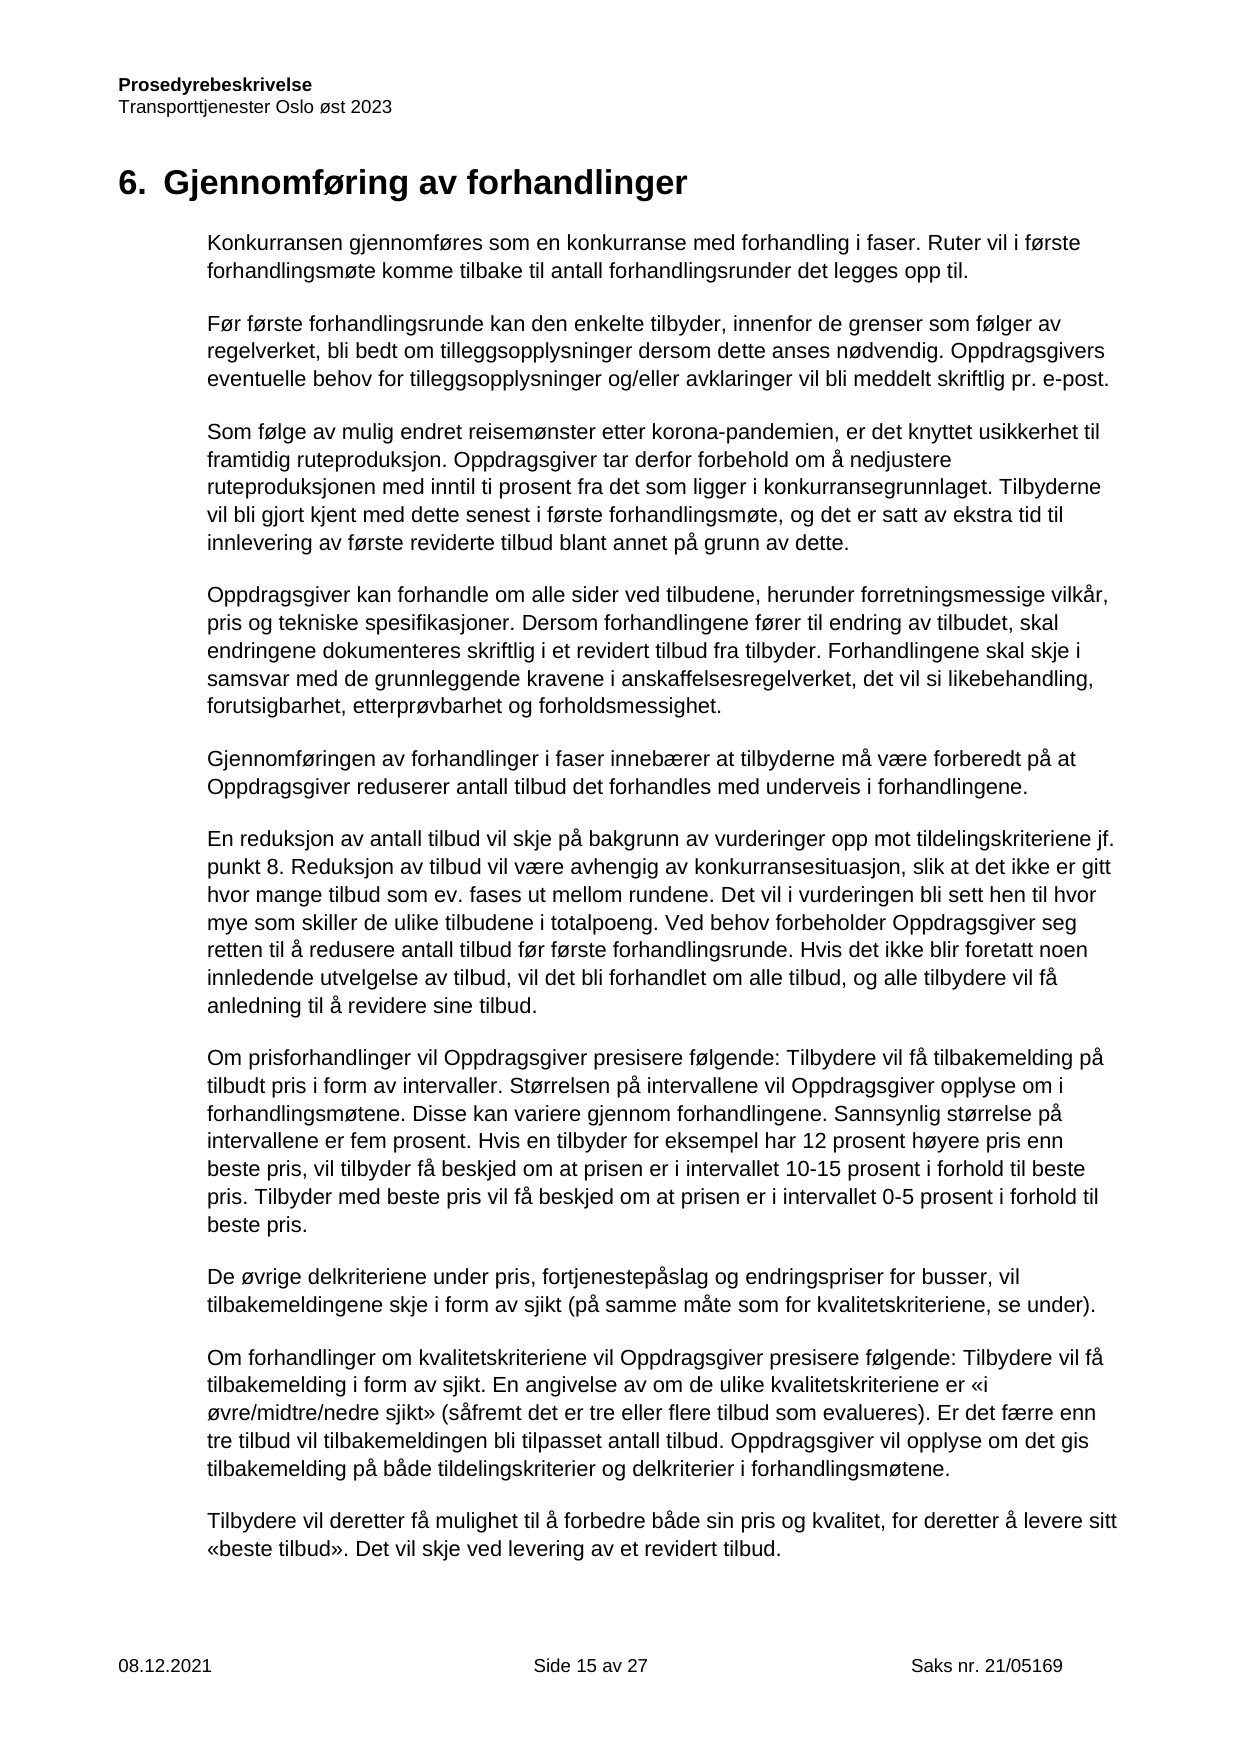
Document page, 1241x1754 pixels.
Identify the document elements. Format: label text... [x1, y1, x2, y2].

text Konkurransen gjennomføres som en konkurranse med forhandling i faser. Ruter vil i første forhandlingsmøte komme tilbake til antall forhandlingsrunder det legges opp til. [207, 230, 1122, 283]
text Som følge av mulig endret reisemønster etter korona-pandemien, er det knyttet usikkerhet til framtidig ruteproduksjon. Oppdragsgiver tar derfor forbehold om å nedjustere ruteproduksjonen med inntil ti prosent fra det som ligger i konkurransegrunnlaget. Tilbyderne vil bli gjort kjent med dette senest i første forhandlingsmøte, og det er satt av ekstra tid til innlevering av første reviderte tilbud blant annet på grunn av dette. [207, 419, 1122, 555]
text De øvrige delkriteriene under pris, fortjenestepåslag og endringspriser for busser, vil tilbakemeldingene skje i form av sjikt (på samme måte som for kvalitetskriteriene, se under). [207, 1264, 1122, 1317]
text En reduksjon av antall tilbud vil skje på bakgrunn av vurderinger opp mot tildelingskriteriene jf. punkt 8. Reduksjon av tilbud vil være avhengig av konkurransesituasjon, slik at det ikke er gitt hvor mange tilbud som ev. fases ut mellom rundene. Det vil i vurderingen bli sett hen til hvor mye som skiller de ulike tilbudene i totalpoeng. Ved behov forbeholder Oppdragsgiver seg retten til å redusere antall tilbud før første forhandlingsrunde. Hvis det ikke blir foretatt noen innledende utvelgelse av tilbud, vil det bli forhandlet om alle tilbud, og alle tilbydere vil få anledning til å revidere sine tilbud. [207, 826, 1122, 1018]
text Gjennomføringen av forhandlinger i faser innebærer at tilbyderne må være forberedt på at Oppdragsgiver reduserer antall tilbud det forhandles med underveis i forhandlingene. [207, 746, 1122, 799]
text Før første forhandlingsrunde kan den enkelte tilbyder, innenfor de grenser som følger av regelverket, bli bedt om tilleggsopplysninger dersom dette anses nødvendig. Oppdragsgivers eventuelle behov for tilleggsopplysninger og/eller avklaringer vil bli meddelt skriftlig pr. e-post. [207, 311, 1122, 391]
text Om prisforhandlinger vil Oppdragsgiver presisere følgende: Tilbydere vil få tilbakemelding på tilbudt pris i form av intervaller. Størrelsen på intervallene vil Oppdragsgiver opplyse om i forhandlingsmøtene. Disse kan variere gjennom forhandlingene. Sannsynlig størrelse på intervallene er fem prosent. Hvis en tilbyder for eksempel har 12 prosent høyere pris enn beste pris, vil tilbyder få beskjed om at prisen er i intervallet 10-15 prosent i forhold til beste pris. Tilbyder med beste pris vil få beskjed om at prisen er i intervallet 0-5 prosent i forhold til beste pris. [207, 1045, 1122, 1237]
text Om forhandlinger om kvalitetskriteriene vil Oppdragsgiver presisere følgende: Tilbydere vil få tilbakemelding i form av sjikt. En angivelse av om de ulike kvalitetskriteriene er «i øvre/midtre/nedre sjikt» (såfremt det er tre eller flere tilbud som evalueres). Er det færre enn tre tilbud vil tilbakemeldingen bli tilpasset antall tilbud. Oppdragsgiver vil opplyse om det gis tilbakemelding på både tildelingskriterier og delkriterier i forhandlingsmøtene. [207, 1344, 1122, 1481]
text Tilbydere vil deretter få mulighet til å forbedre både sin pris og kvalitet, for deretter å levere sitt «beste tilbud». Det vil skje ved levering av et revidert tilbud. [207, 1508, 1122, 1561]
text Oppdragsgiver kan forhandle om alle sider ved tilbudene, herunder forretningsmessige vilkår, pris og tekniske spesifikasjoner. Dersom forhandlingene fører til endring av tilbudet, skal endringene dokumenteres skriftlig i et revidert tilbud fra tilbyder. Forhandlingene skal skje i samsvar med de grunnleggende kravene i anskaffelsesregelverket, det vil si likebehandling, forutsigbarhet, etterprøvbarhet og forholdsmessighet. [207, 582, 1122, 718]
subtitle Gjennomføring av forhandlinger [118, 162, 1122, 202]
